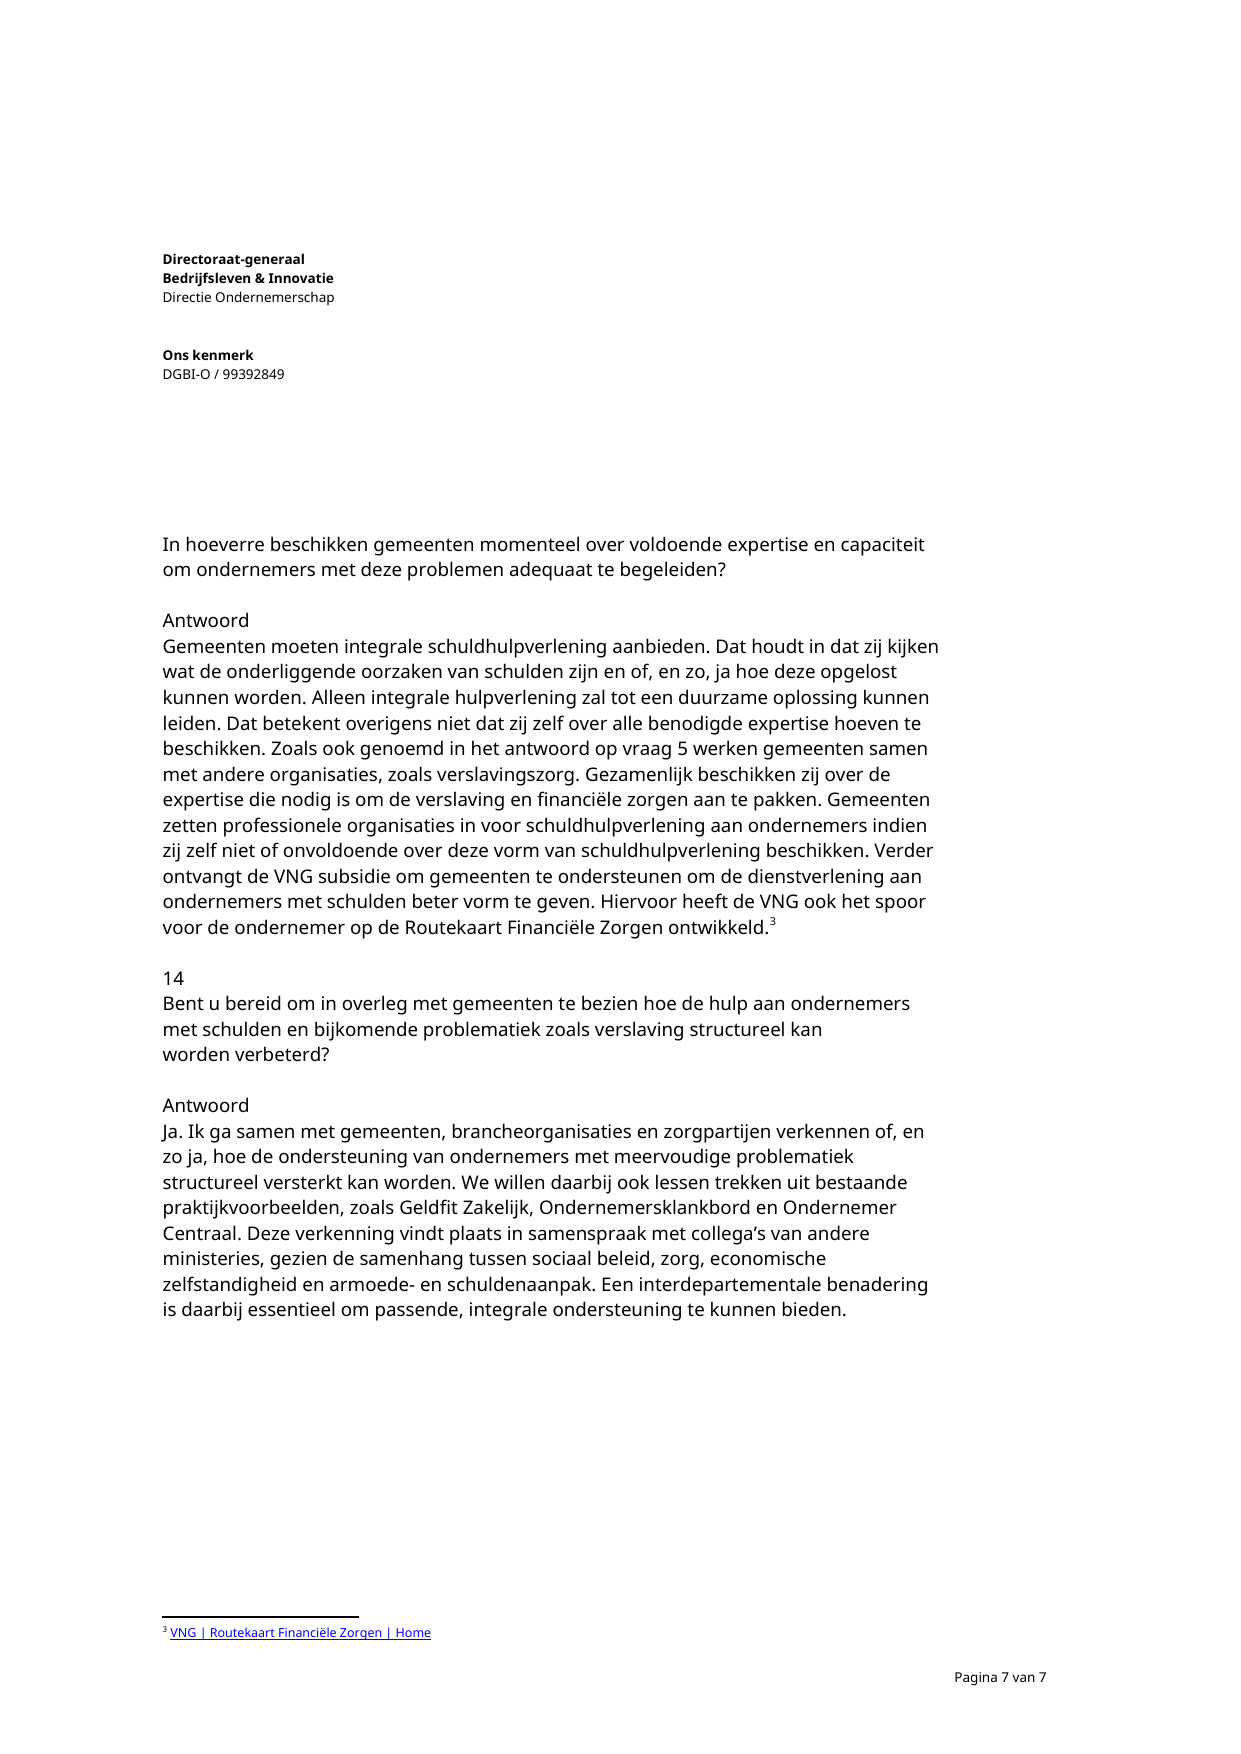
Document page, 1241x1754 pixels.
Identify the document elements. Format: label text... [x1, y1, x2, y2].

text Antwoord [162, 608, 947, 633]
text 14 [162, 965, 947, 991]
text Bent u bereid om in overleg met gemeenten te bezien hoe de hulp aan ondernemers met schulden en bijkomende problematiek zoals verslaving structureel kan worden verbeterd? [162, 991, 947, 1067]
text Gemeenten moeten integrale schuldhulpverlening aanbieden. Dat houdt in dat zij kijken wat de onderliggende oorzaken van schulden zijn en of, en zo, ja hoe deze opgelost kunnen worden. Alleen integrale hulpverlening zal tot een duurzame oplossing kunnen leiden. Dat betekent overigens niet dat zij zelf over alle benodigde expertise hoeven te beschikken. Zoals ook genoemd in het antwoord op vraag 5 werken gemeenten samen met andere organisaties, zoals verslavingszorg. Gezamenlijk beschikken zij over de expertise die nodig is om de verslaving en financiële zorgen aan te pakken. Gemeenten zetten professionele organisaties in voor schuldhulpverlening aan ondernemers indien zij zelf niet of onvoldoende over deze vorm van schuldhulpverlening beschikken. Verder ontvangt de VNG subsidie om gemeenten te ondersteunen om de dienstverlening aan ondernemers met schulden beter vorm te geven. Hiervoor heeft de VNG ook het spoor voor de ondernemer op de Routekaart Financiële Zorgen ontwikkeld. [162, 633, 947, 965]
text Ja. Ik ga samen met gemeenten, brancheorganisaties en zorgpartijen verkennen of, en zo ja, hoe de ondersteuning van ondernemers met meervoudige problematiek structureel versterkt kan worden. We willen daarbij ook lessen trekken uit bestaande praktijkvoorbeelden, zoals Geldfit Zakelijk, Ondernemersklankbord en Ondernemer Centraal. Deze verkenning vindt plaats in samenspraak met collega’s van andere ministeries, gezien de samenhang tussen sociaal beleid, zorg, economische zelfstandigheid en armoede- en schuldenaanpak. Een interdepartementale benadering is daarbij essentieel om passende, integrale ondersteuning te kunnen bieden. [162, 1118, 947, 1322]
text Antwoord [162, 1093, 947, 1118]
text In hoeverre beschikken gemeenten momenteel over voldoende expertise en capaciteit om ondernemers met deze problemen adequaat te begeleiden? [162, 531, 947, 582]
